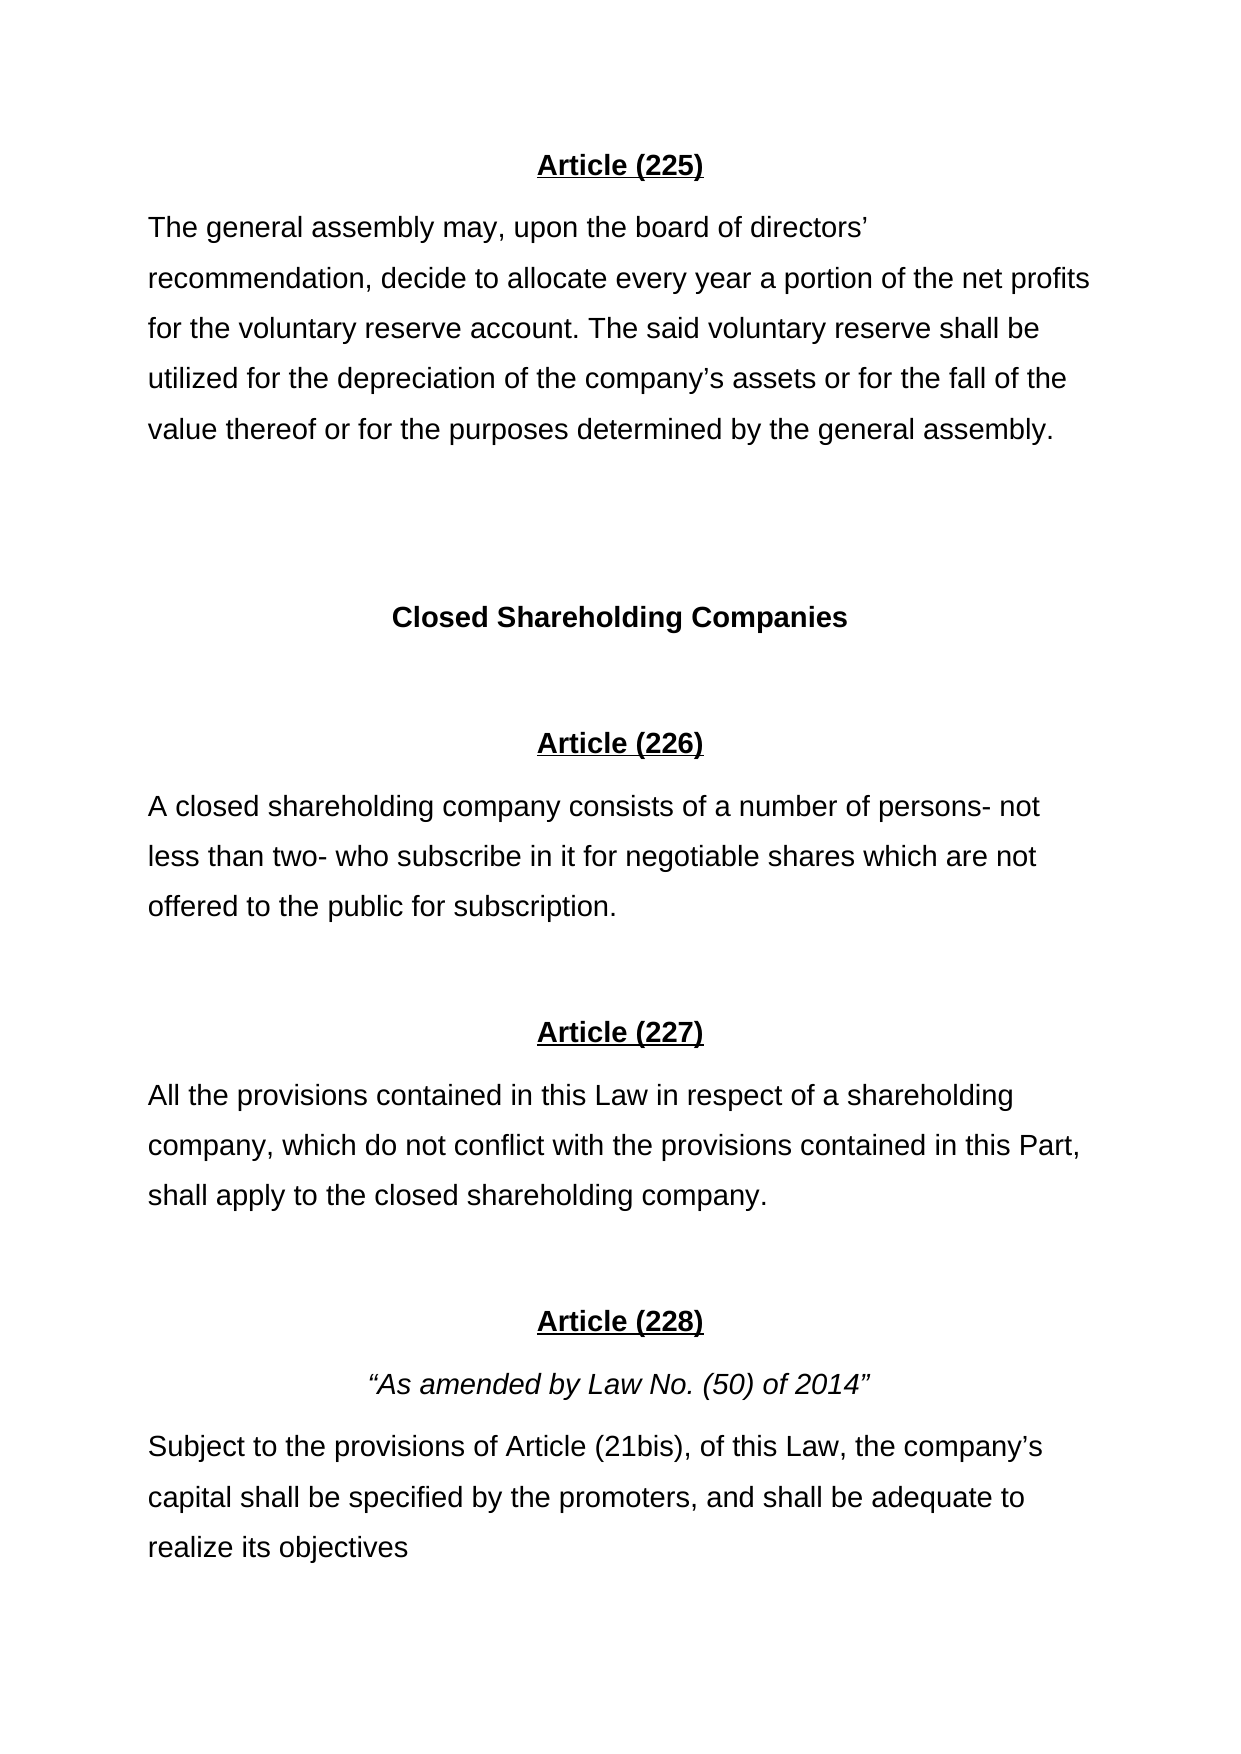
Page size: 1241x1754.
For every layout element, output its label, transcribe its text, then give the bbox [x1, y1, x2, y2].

text “As amended by Law No. (50) of 2014” [148, 1367, 1093, 1400]
text Article (227) [148, 1015, 1093, 1048]
text Article (225) [148, 148, 1093, 181]
text A closed shareholding company consists of a number of persons- not less than two- who subscribe in it for negotiable shares which are not offered to the public for subscription. [148, 788, 1093, 923]
text Subject to the provisions of Article (21bis), of this Law, the company’s capital shall be specified by the promoters, and shall be adequate to realize its objectives [148, 1429, 1093, 1564]
text The general assembly may, upon the board of directors’ recommendation, decide to allocate every year a portion of the net profits for the voluntary reserve account. The said voluntary reserve shall be utilized for the depreciation of the company’s assets or for the fall of the value thereof or for the purposes determined by the general assembly. [148, 210, 1093, 445]
text Article (226) [148, 726, 1093, 759]
text Article (228) [148, 1304, 1093, 1337]
text All the provisions contained in this Law in respect of a shareholding company, which do not conflict with the provisions contained in this Part, shall apply to the closed shareholding company. [148, 1078, 1093, 1212]
text Closed Shareholding Companies [148, 600, 1093, 634]
